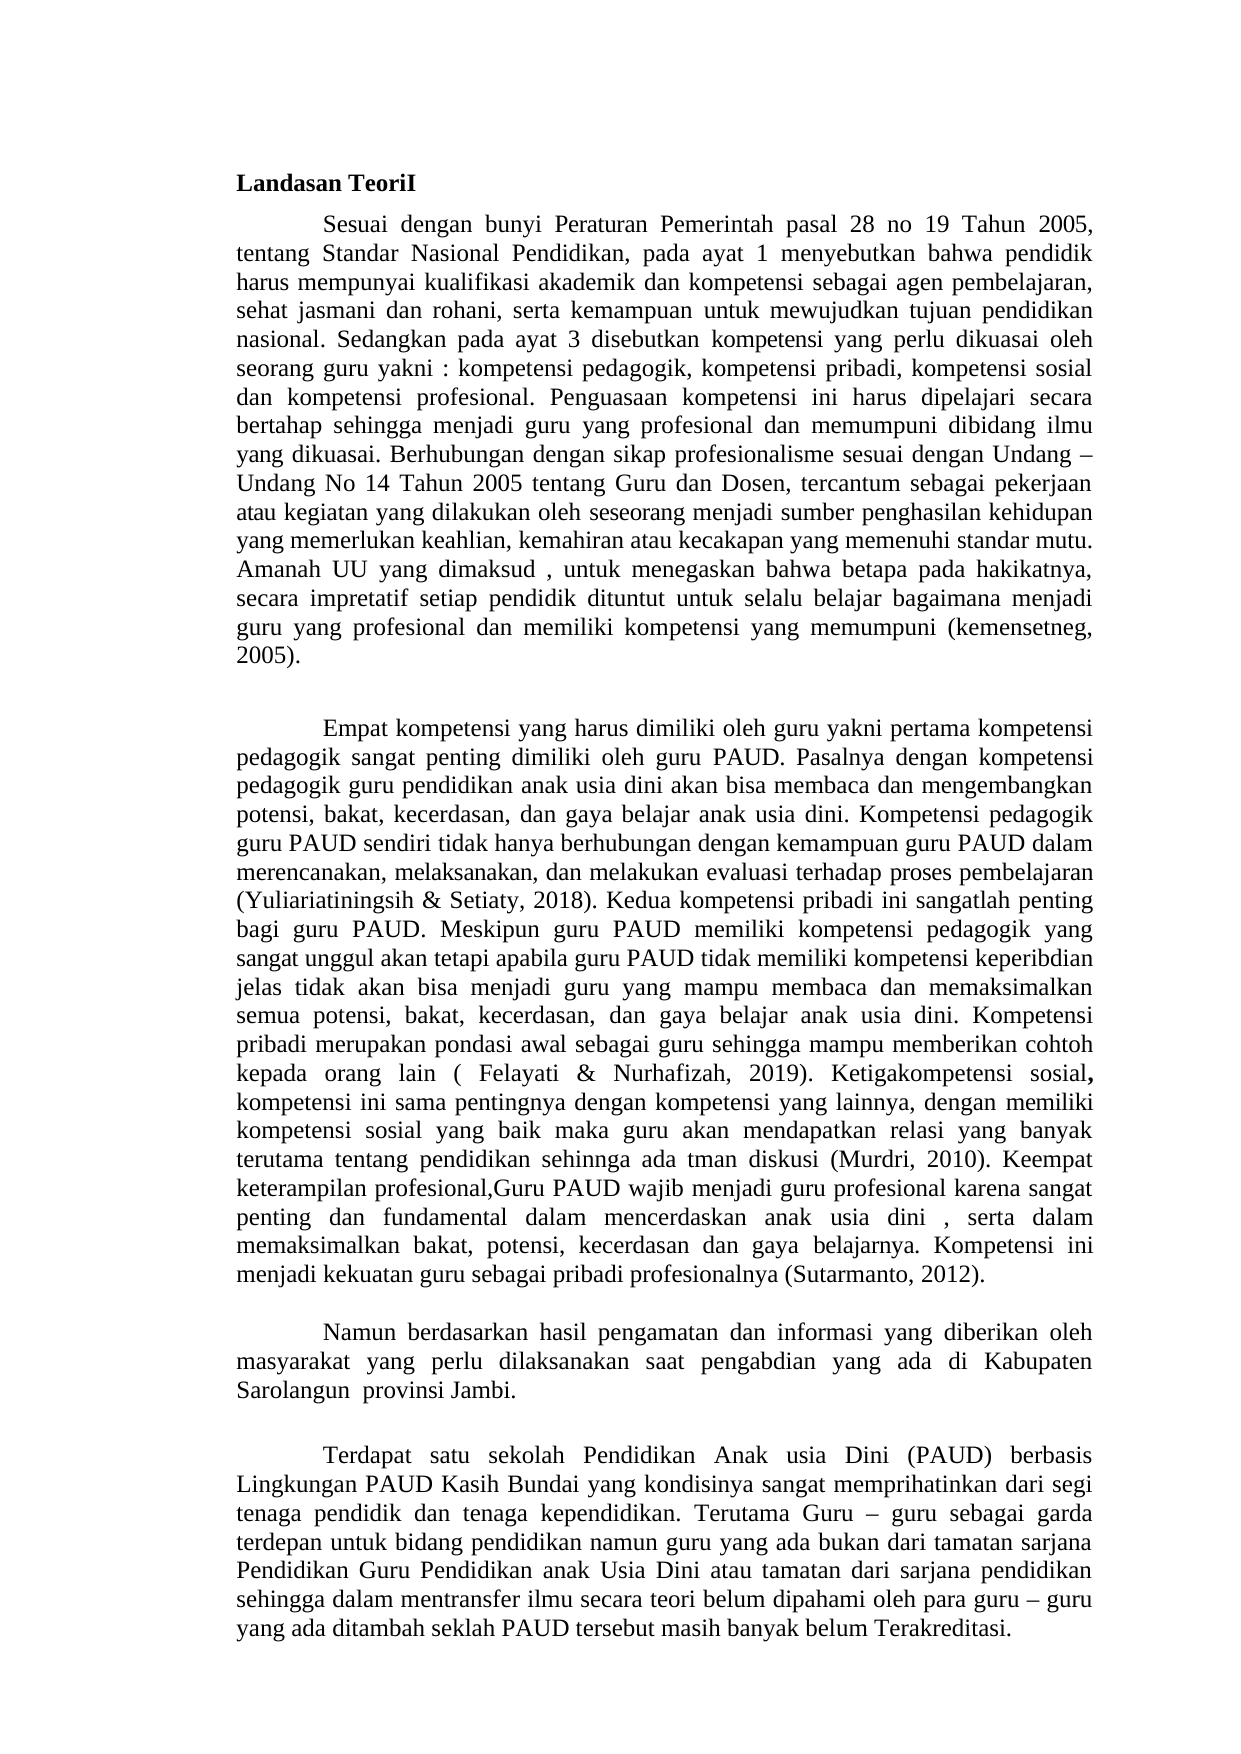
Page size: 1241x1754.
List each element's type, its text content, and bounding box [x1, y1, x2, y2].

text Namun berdasarkan hasil pengamatan dan informasi yang diberikan oleh masyarakat yang perlu dilaksanakan saat pengabdian yang ada di Kabupaten Sarolangun provinsi Jambi. [236, 1317, 1093, 1403]
text Sesuai dengan bunyi Peraturan Pemerintah pasal 28 no 19 Tahun 2005, tentang Standar Nasional Pendidikan, pada ayat 1 menyebutkan bahwa pendidik harus mempunyai kualifikasi akademik dan kompetensi sebagai agen pembelajaran, sehat jasmani dan rohani, serta kemampuan untuk mewujudkan tujuan pendidikan nasional. Sedangkan pada ayat 3 disebutkan kompetensi yang perlu dikuasai oleh seorang guru yakni : kompetensi pedagogik, kompetensi pribadi, kompetensi sosial dan kompetensi profesional. Penguasaan kompetensi ini harus dipelajari secara bertahap sehingga menjadi guru yang profesional dan memumpuni dibidang ilmu yang dikuasai. Berhubungan dengan sikap profesionalisme sesuai dengan Undang – Undang No 14 Tahun 2005 tentang Guru dan Dosen, tercantum sebagai pekerjaan atau kegiatan yang dilakukan oleh seseorang menjadi sumber penghasilan kehidupan yang memerlukan keahlian, kemahiran atau kecakapan yang memenuhi standar mutu. Amanah UU yang dimaksud , untuk menegaskan bahwa betapa pada hakikatnya, secara impretatif setiap pendidik dituntut untuk selalu belajar bagaimana menjadi guru yang profesional dan memiliki kompetensi yang memumpuni (kemensetneg, 2005). [236, 209, 1093, 669]
text Terdapat satu sekolah Pendidikan Anak usia Dini (PAUD) berbasis Lingkungan PAUD Kasih Bundai yang kondisinya sangat memprihatinkan dari segi tenaga pendidik dan tenaga kependidikan. Terutama Guru – guru sebagai garda terdepan untuk bidang pendidikan namun guru yang ada bukan dari tamatan sarjana Pendidikan Guru Pendidikan anak Usia Dini atau tamatan dari sarjana pendidikan sehingga dalam mentransfer ilmu secara teori belum dipahami oleh para guru – guru yang ada ditambah seklah PAUD tersebut masih banyak belum Terakreditasi. [236, 1440, 1093, 1642]
text Empat kompetensi yang harus dimiliki oleh guru yakni pertama kompetensi pedagogik sangat penting dimiliki oleh guru PAUD. Pasalnya dengan kompetensi pedagogik guru pendidikan anak usia dini akan bisa membaca dan mengembangkan potensi, bakat, kecerdasan, dan gaya belajar anak usia dini. Kompetensi pedagogik guru PAUD sendiri tidak hanya berhubungan dengan kemampuan guru PAUD dalam merencanakan, melaksanakan, dan melakukan evaluasi terhadap proses pembelajaran (Yuliariatiningsih & Setiaty, 2018). Kedua kompetensi pribadi ini sangatlah penting bagi guru PAUD. Meskipun guru PAUD memiliki kompetensi pedagogik yang sangat unggul akan tetapi apabila guru PAUD tidak memiliki kompetensi keperibdian jelas tidak akan bisa menjadi guru yang mampu membaca dan memaksimalkan semua potensi, bakat, kecerdasan, dan gaya belajar anak usia dini. Kompetensi pribadi merupakan pondasi awal sebagai guru sehingga mampu memberikan cohtoh kepada orang lain ( Felayati & Nurhafizah, 2019). Ketigakompetensi sosial, kompetensi ini sama pentingnya dengan kompetensi yang lainnya, dengan memiliki kompetensi sosial yang baik maka guru akan mendapatkan relasi yang banyak terutama tentang pendidikan sehinnga ada tman diskusi (Murdri, 2010). Keempat keterampilan profesional,Guru PAUD wajib menjadi guru profesional karena sangat penting dan fundamental dalam mencerdaskan anak usia dini , serta dalam memaksimalkan bakat, potensi, kecerdasan dan gaya belajarnya. Kompetensi ini menjadi kekuatan guru sebagai pribadi profesionalnya (Sutarmanto, 2012). [236, 713, 1094, 1288]
subtitle Landasan TeoriI [236, 168, 1105, 197]
